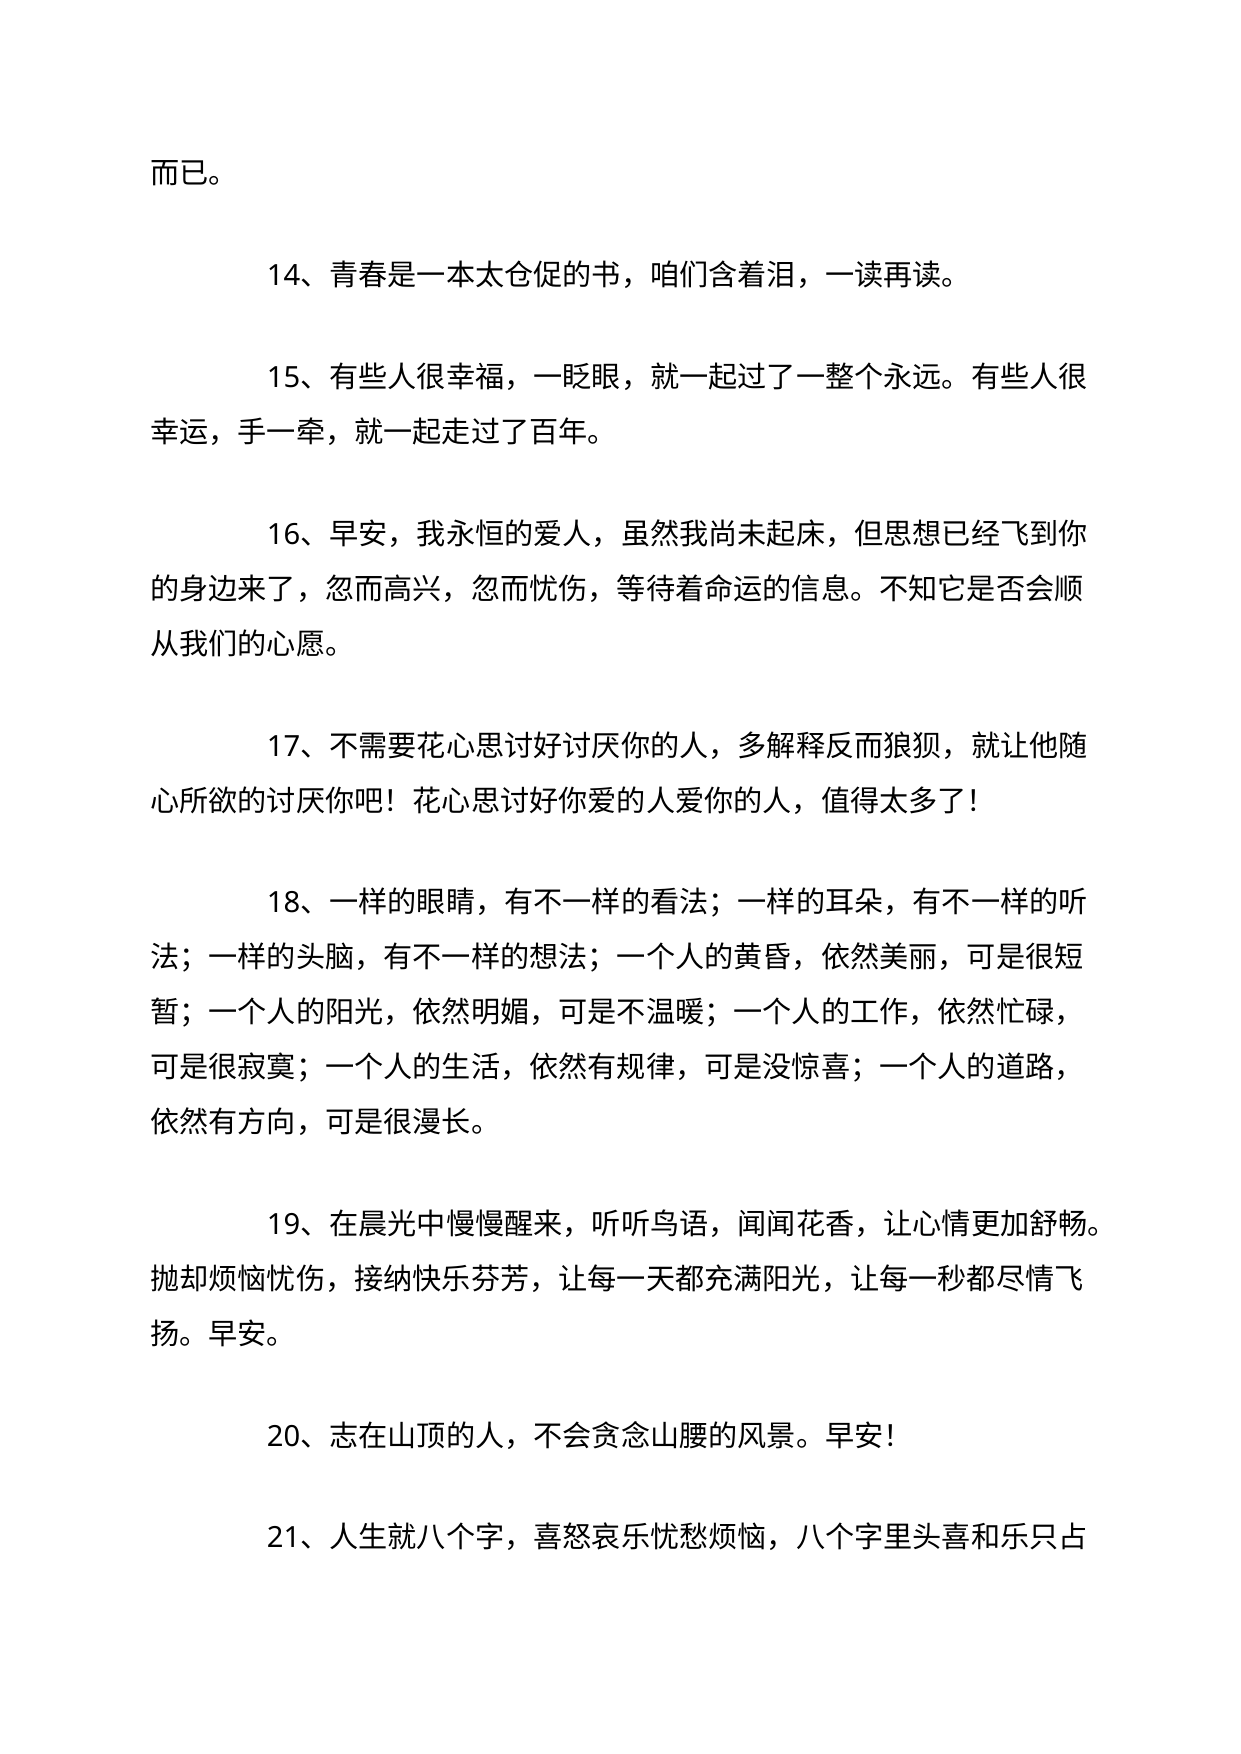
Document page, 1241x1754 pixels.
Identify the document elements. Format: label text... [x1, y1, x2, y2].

text 14、青春是一本太仓促的书，咱们含着泪，一读再读。 [150, 252, 1090, 294]
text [150, 150, 1090, 192]
text 17、不需要花心思讨好讨厌你的人，多解释反而狼狈，就让他随心所欲的讨厌你吧！花心思讨好你爱的人爱你的人，值得太多了！ [150, 722, 1090, 819]
text 18、一样的眼睛，有不一样的看法；一样的耳朵，有不一样的听法；一样的头脑，有不一样的想法；一个人的黄昏，依然美丽，可是很短暂；一个人的阳光，依然明媚，可是不温暖；一个人的工作，依然忙碌，可是很寂寞；一个人的生活，依然有规律，可是没惊喜；一个人的道路，依然有方向，可是很漫长。 [150, 879, 1090, 1141]
text 15、有些人很幸福，一眨眼，就一起过了一整个永远。有些人很幸运，手一牵，就一起走过了百年。 [150, 354, 1090, 451]
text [150, 1514, 1090, 1556]
text 19、在晨光中慢慢醒来，听听鸟语，闻闻花香，让心情更加舒畅。抛却烦恼忧伤，接纳快乐芬芳，让每一天都充满阳光，让每一秒都尽情飞扬。早安。 [150, 1200, 1090, 1353]
text 20、志在山顶的人，不会贪念山腰的风景。早安！ [150, 1412, 1090, 1454]
text 16、早安，我永恒的爱人，虽然我尚未起床，但思想已经飞到你的身边来了，忽而高兴，忽而忧伤，等待着命运的信息。不知它是否会顺从我们的心愿。 [150, 511, 1090, 663]
